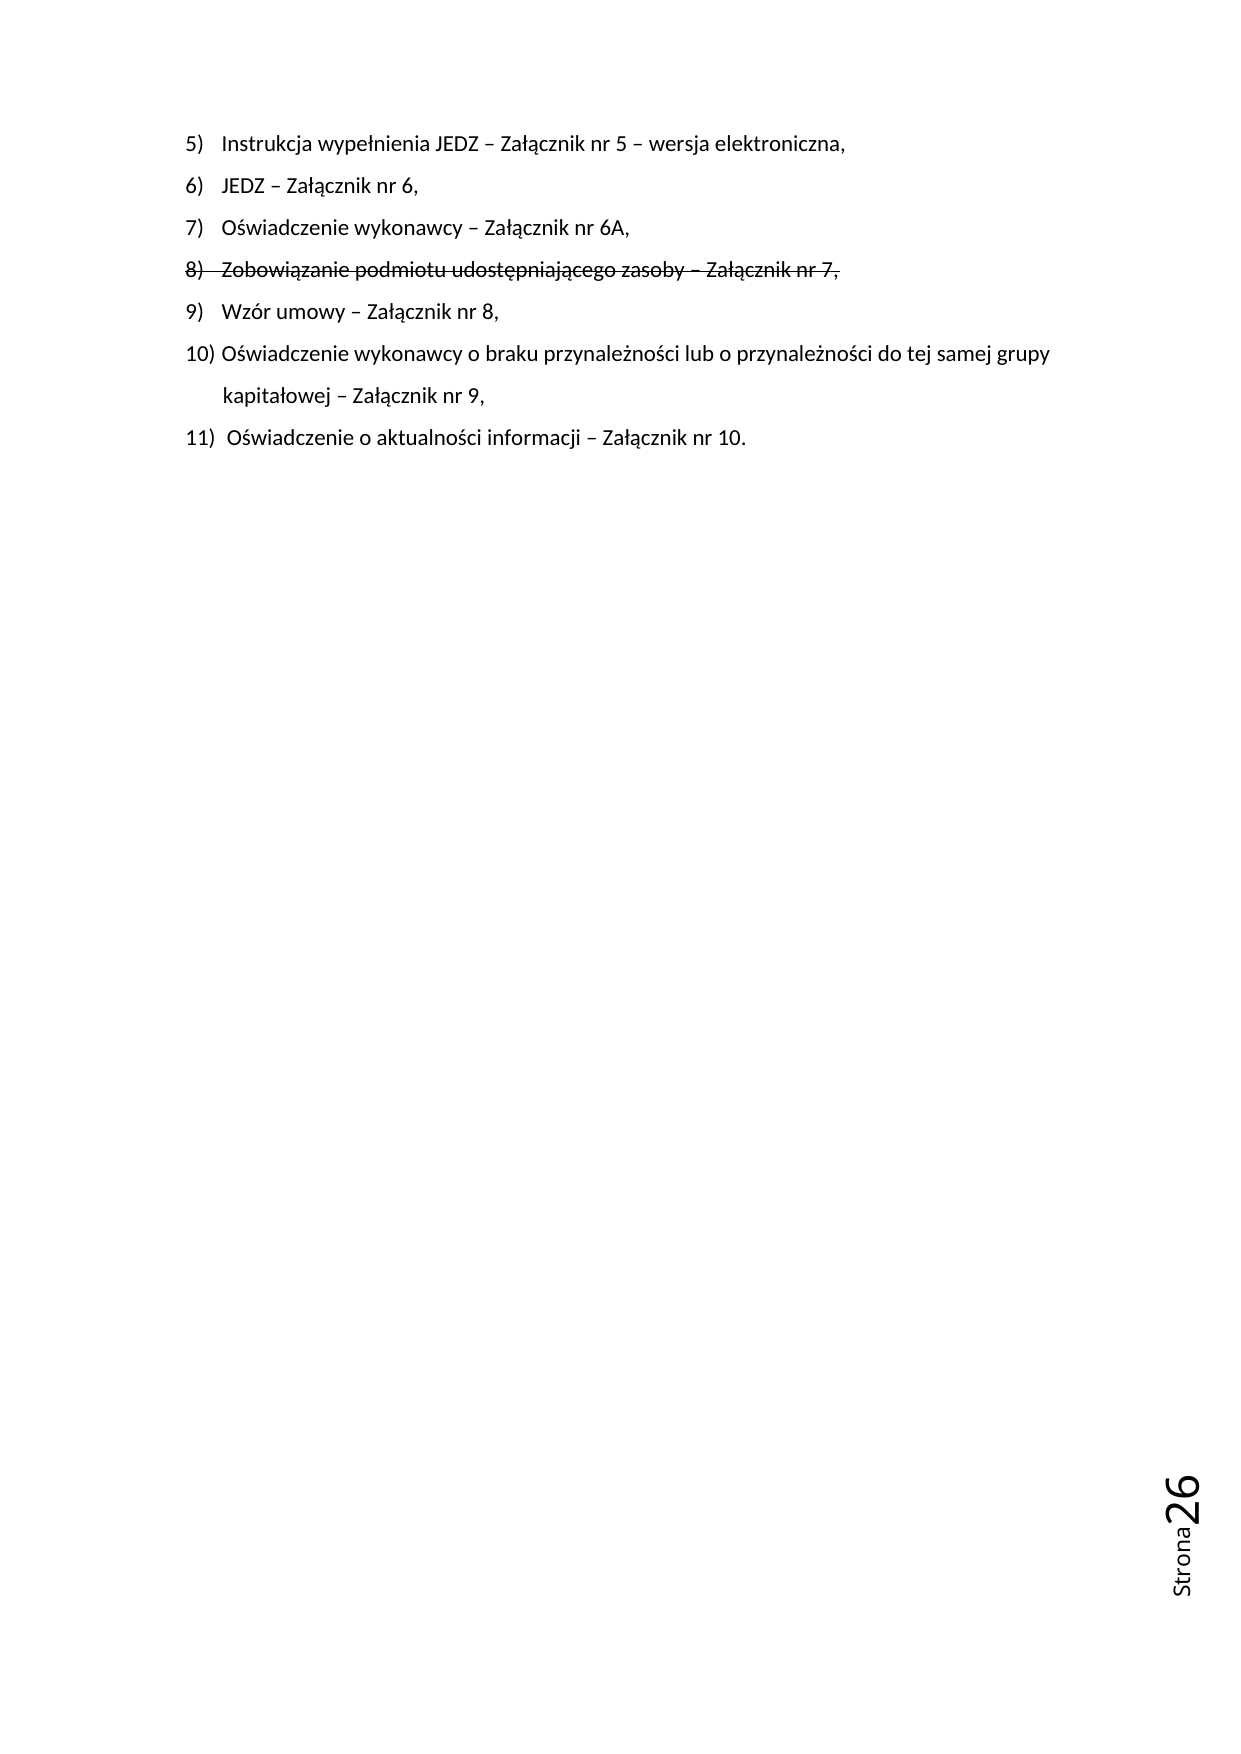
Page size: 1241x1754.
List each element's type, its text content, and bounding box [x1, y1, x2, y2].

list Wzór umowy – Załącznik nr 8, [185, 297, 1122, 325]
list Oświadczenie wykonawcy – Załącznik nr 6A, [185, 213, 1122, 241]
list Oświadczenie wykonawcy o braku przynależności lub o przynależności do tej samej grupy kapitałowej – Załącznik nr 9, [185, 339, 1122, 409]
list Oświadczenie o aktualności informacji – Załącznik nr 10. [185, 423, 1122, 451]
list Instrukcja wypełnienia JEDZ – Załącznik nr 5 – wersja elektroniczna, [185, 129, 1122, 157]
list JEDZ – Załącznik nr 6, [185, 171, 1122, 199]
list Zobowiązanie podmiotu udostępniającego zasoby – Załącznik nr 7, [185, 255, 1122, 283]
